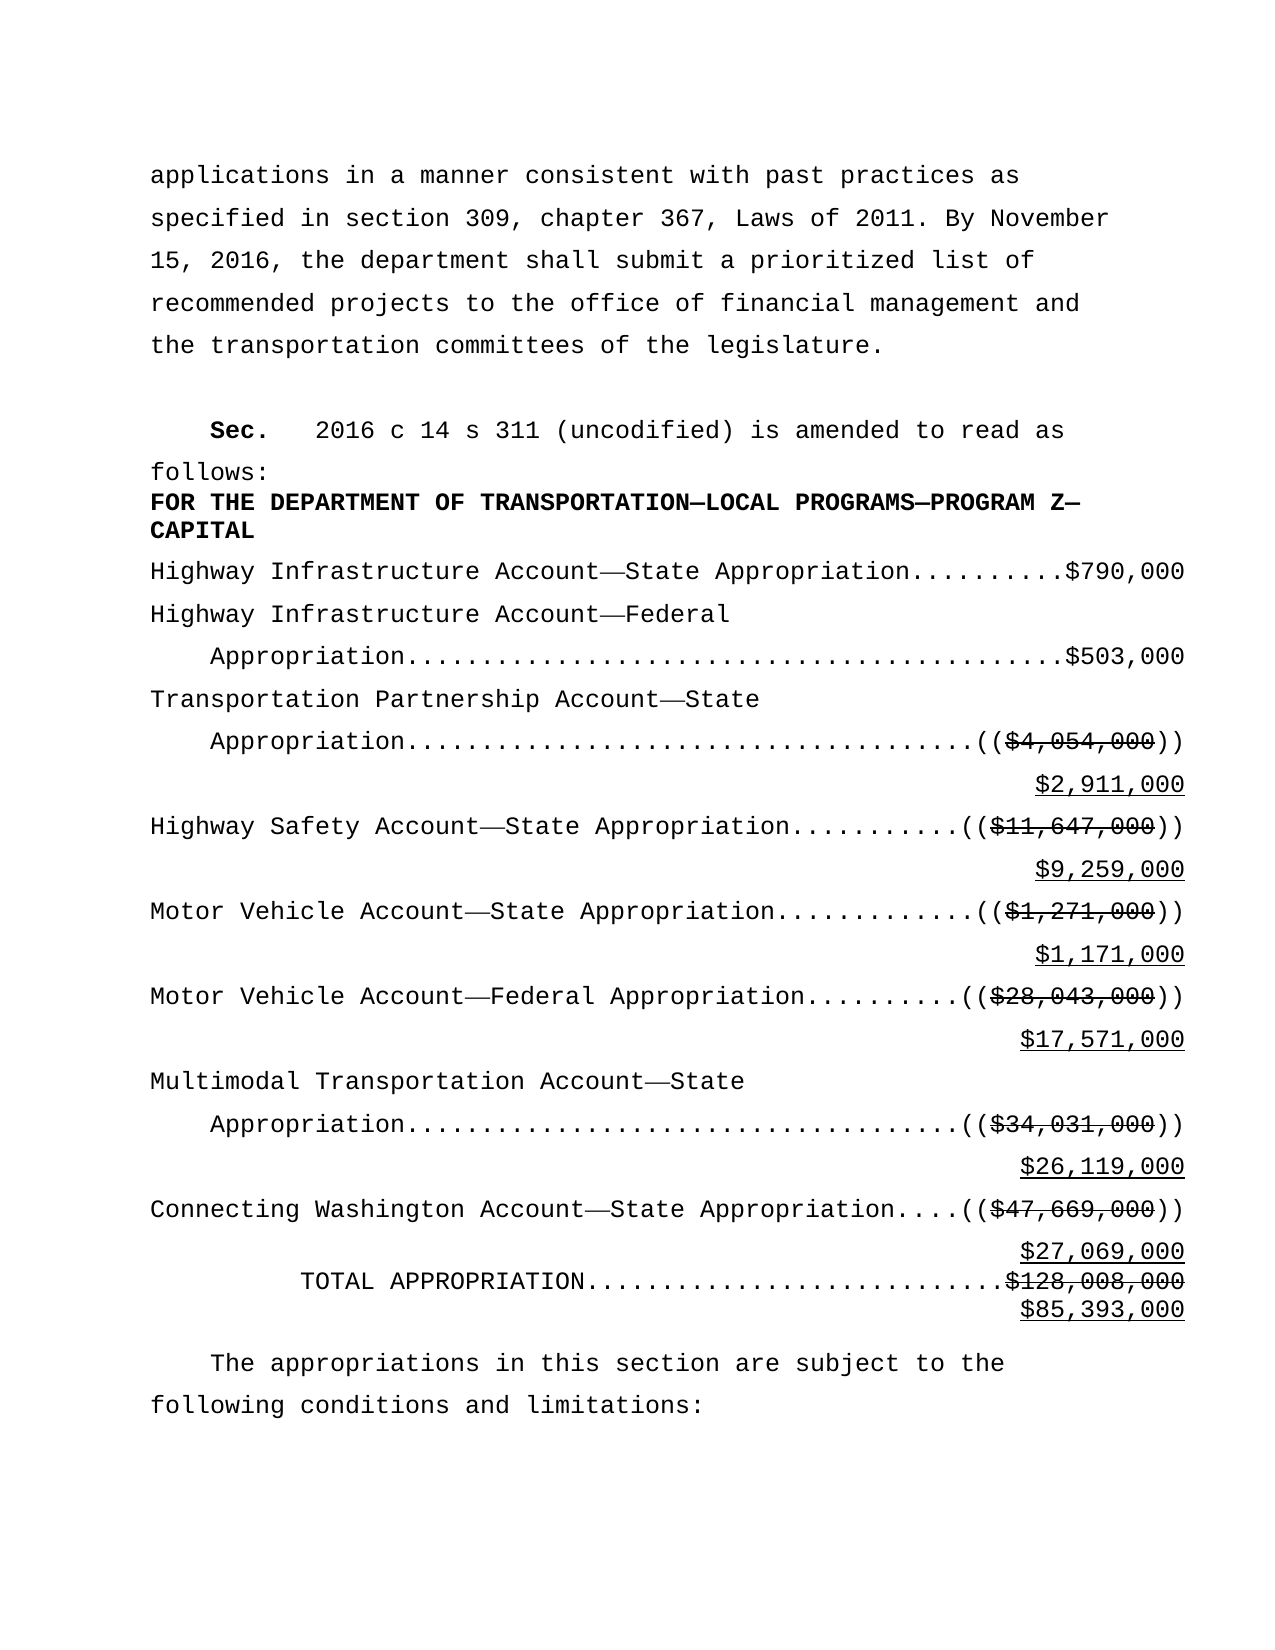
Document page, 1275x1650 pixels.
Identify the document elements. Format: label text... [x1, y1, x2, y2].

text Highway Infrastructure Account—State Appropriation $790,000 [150, 546, 1125, 588]
text TOTAL APPROPRIATION $128,008,000 [150, 1268, 1125, 1297]
text Multimodal Transportation Account—State [150, 1056, 1125, 1098]
text Highway Infrastructure Account—Federal [150, 588, 1125, 631]
text The appropriations in this section are subject to the following conditions and limitations: [150, 1337, 1125, 1422]
text $17,571,000 [150, 1013, 1125, 1056]
text Transportation Partnership Account—State [150, 673, 1125, 716]
text FOR THE DEPARTMENT OF TRANSPORTATION—LOCAL PROGRAMS—PROGRAM Z—CAPITAL [150, 489, 1125, 546]
text Motor Vehicle Account—State Appropriation (($1,271,000)) [150, 886, 1125, 928]
text Appropriation (($34,031,000)) [150, 1098, 1125, 1141]
text Appropriation $503,000 [150, 631, 1125, 673]
text Connecting Washington Account—State Appropriation (($47,669,000)) [150, 1183, 1125, 1226]
text $27,069,000 [150, 1226, 1125, 1268]
text $26,119,000 [150, 1141, 1125, 1183]
text $9,259,000 [150, 843, 1125, 886]
text Highway Safety Account—State Appropriation (($11,647,000)) [150, 801, 1125, 843]
text $2,911,000 [150, 758, 1125, 801]
text Appropriation (($4,054,000)) [150, 716, 1125, 758]
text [150, 150, 1125, 362]
text $1,171,000 [150, 928, 1125, 971]
text Motor Vehicle Account—Federal Appropriation (($28,043,000)) [150, 971, 1125, 1013]
text Sec. 2016 c 14 s 311 (uncodified) is amended to read as follows: [150, 404, 1125, 489]
text $85,393,000 [150, 1297, 1125, 1325]
